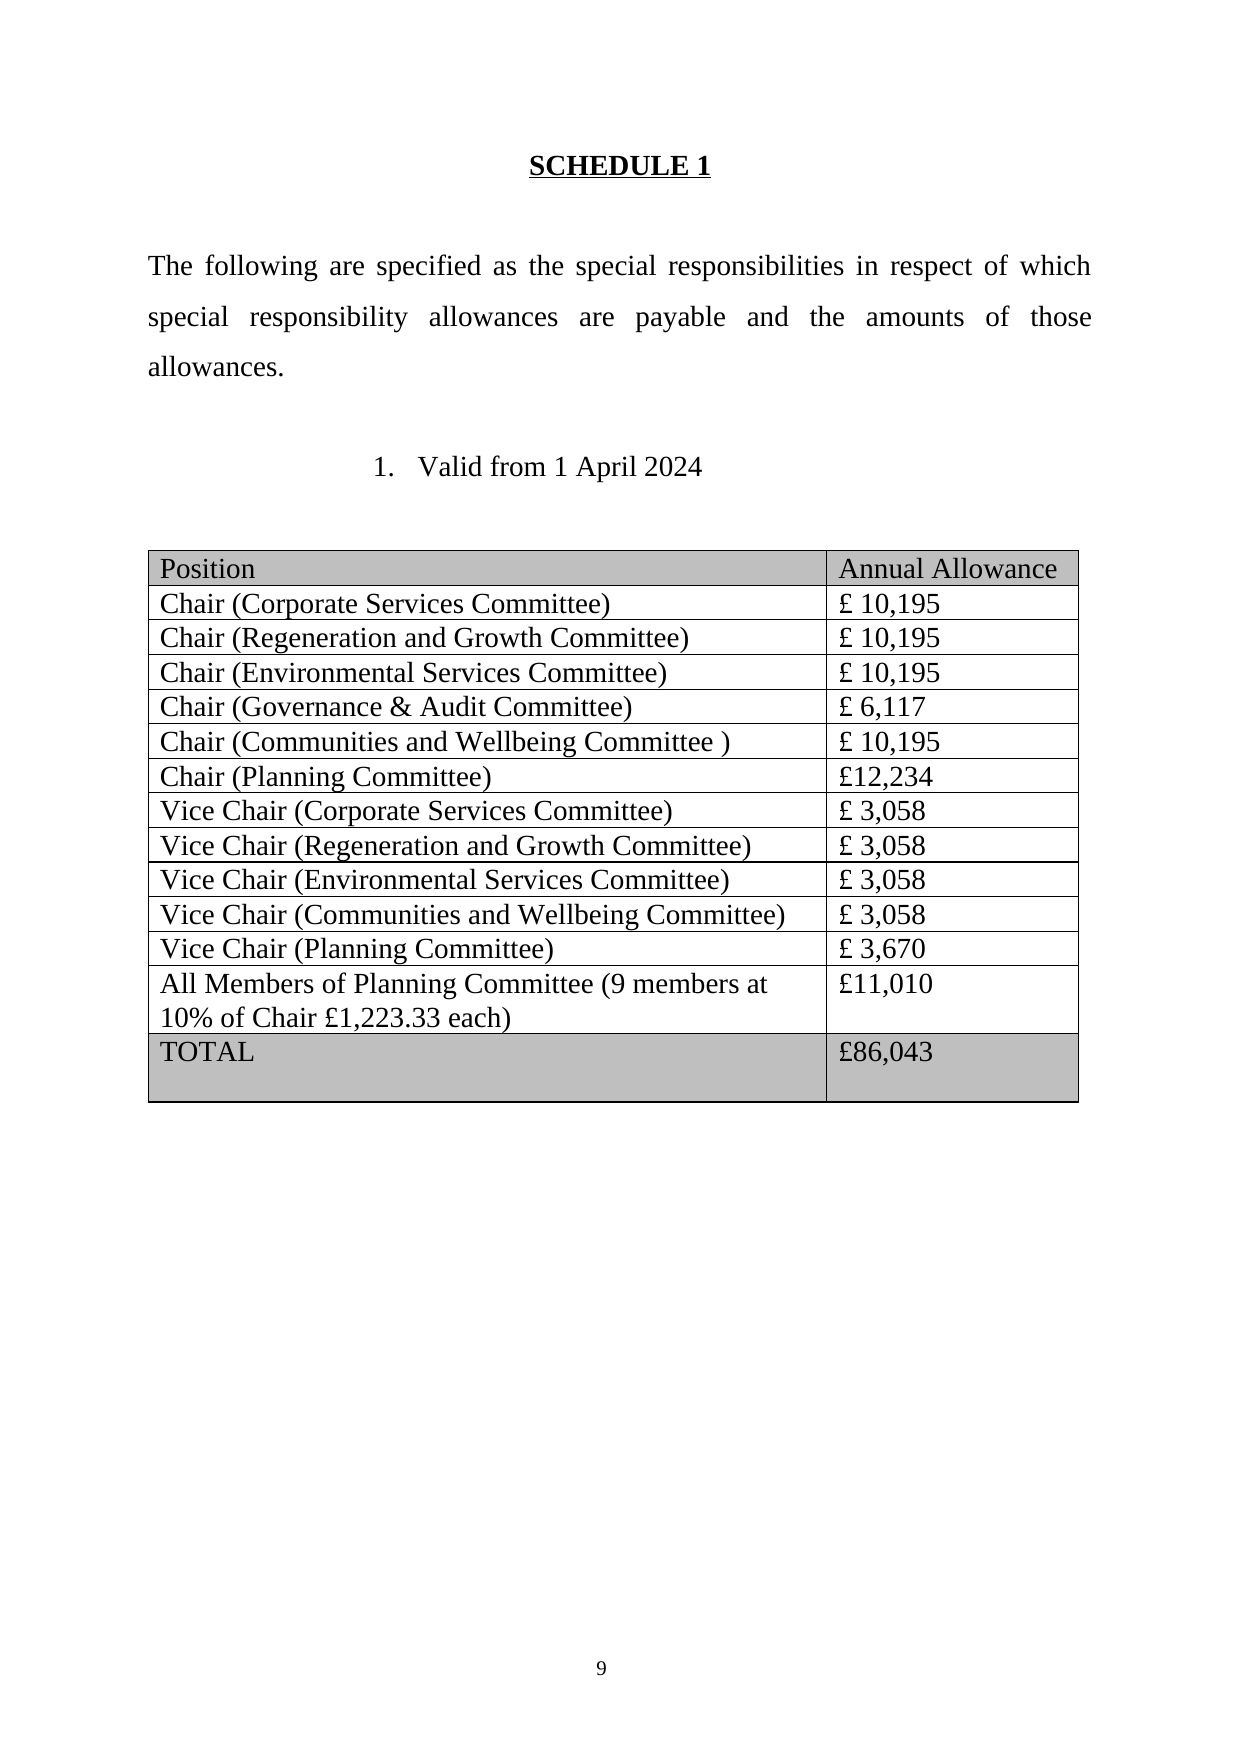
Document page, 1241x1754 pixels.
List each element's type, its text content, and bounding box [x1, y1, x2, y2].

table_cell Chair (Planning Committee) [149, 759, 826, 792]
table_cell £ 10,195 [827, 655, 1078, 688]
table_header Position [149, 551, 826, 585]
table_cell £ 10,195 [827, 724, 1078, 758]
table_cell £ 3,058 [827, 897, 1078, 931]
table_cell Chair (Corporate Services Committee) [149, 586, 826, 619]
table_cell Vice Chair (Planning Committee) [149, 932, 826, 965]
table_cell Vice Chair (Regeneration and Growth Committee) [149, 828, 826, 861]
text The following are specified as the special responsibilities in respect of which special responsibility allowances are payable and the amounts of those allowances. [148, 248, 1092, 382]
text SCHEDULE 1 [148, 148, 1092, 181]
table_cell £ 3,058 [827, 828, 1078, 861]
table_cell Vice Chair (Environmental Services Committee) [149, 863, 826, 896]
table_cell Vice Chair (Communities and Wellbeing Committee) [149, 897, 826, 931]
table_cell Chair (Communities and Wellbeing Committee ) [149, 724, 826, 758]
table_header Annual Allowance [827, 551, 1078, 585]
table_cell Chair (Environmental Services Committee) [149, 655, 826, 688]
table_cell £ 3,058 [827, 863, 1078, 896]
table_cell All Members of Planning Committee (9 members at 10% of Chair £1,223.33 each) [149, 966, 826, 1033]
table_cell Vice Chair (Corporate Services Committee) [149, 793, 826, 827]
table_cell Chair (Regeneration and Growth Committee) [149, 620, 826, 654]
table_cell £ 3,670 [827, 932, 1078, 965]
table_cell TOTAL [149, 1034, 826, 1101]
table_cell £86,043 [827, 1034, 1078, 1101]
table_cell £ 10,195 [827, 620, 1078, 654]
table_cell £12,234 [827, 759, 1078, 792]
table_cell £ 6,117 [827, 690, 1078, 723]
table_cell Chair (Governance & Audit Committee) [149, 690, 826, 723]
list Valid from 1 April 2024 [373, 449, 1092, 483]
table_cell £11,010 [827, 966, 1078, 1033]
table_cell £ 3,058 [827, 793, 1078, 827]
table_cell £ 10,195 [827, 586, 1078, 619]
